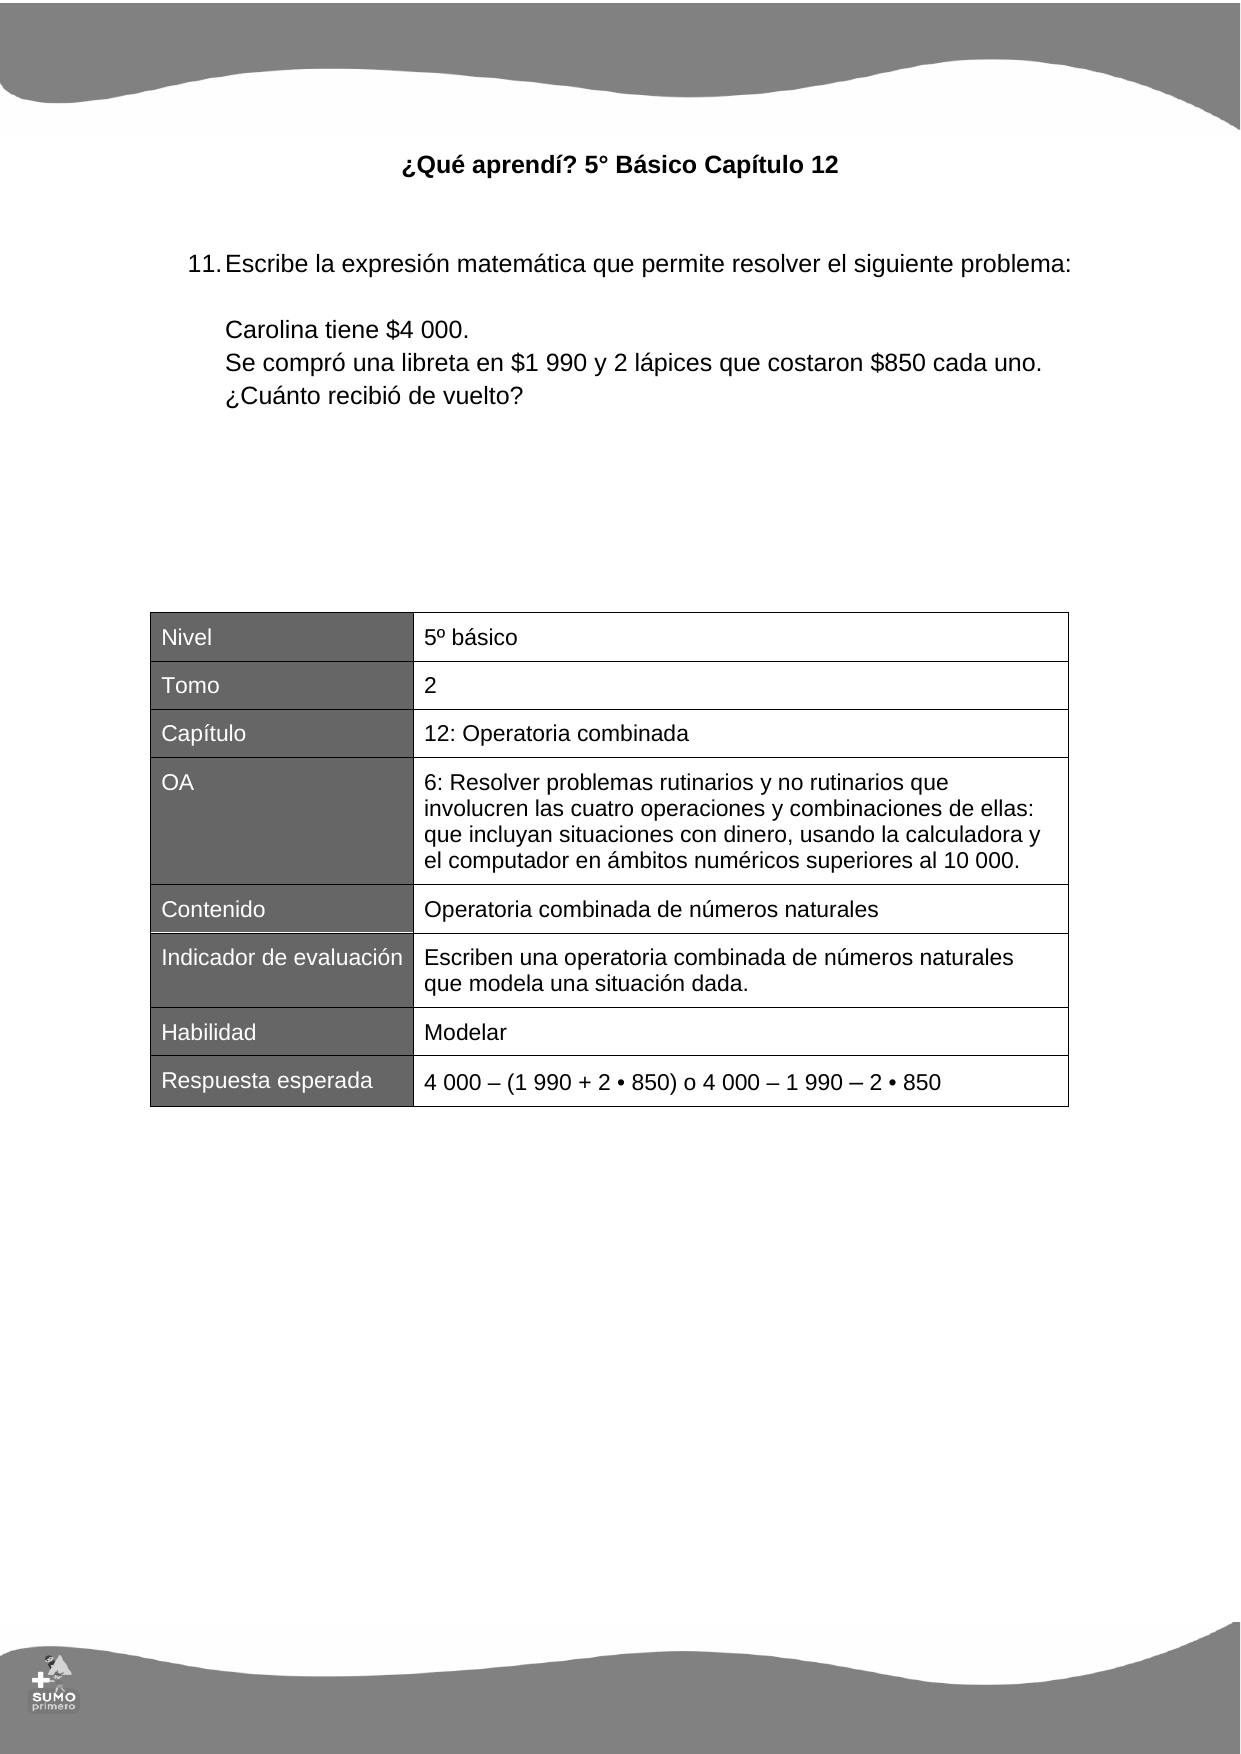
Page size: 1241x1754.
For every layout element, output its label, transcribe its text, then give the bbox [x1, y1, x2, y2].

table_header 5º básico [414, 613, 1068, 661]
table_cell Operatoria combinada de números naturales [414, 885, 1068, 932]
table_cell Capítulo [151, 710, 413, 757]
table_cell Modelar [414, 1008, 1068, 1055]
table_cell Habilidad [151, 1008, 413, 1055]
picture [0, 1622, 1241, 1754]
table_cell 12: Operatoria combinada [414, 710, 1068, 757]
text Carolina tiene $4 000. [225, 315, 1090, 344]
table_cell Contenido [151, 885, 413, 932]
table_cell Indicador de evaluación [151, 934, 413, 1007]
table_cell 4 000 – (1 990 + 2 • 850) o 4 000 – 1 990 – 2 • 850 [414, 1056, 1068, 1106]
table_cell Escriben una operatoria combinada de números naturales que modela una situación dada. [414, 934, 1068, 1007]
list Escribe la expresión matemática que permite resolver el siguiente problema: [187, 249, 1090, 278]
table_cell OA [151, 758, 413, 884]
picture [0, 3, 1241, 134]
table_header Nivel [151, 613, 413, 661]
table_cell 6: Resolver problemas rutinarios y no rutinarios que involucren las cuatro operaciones y combinaciones de ellas: que incluyan situaciones con dinero, usando la calculadora y el computador en ámbitos numéricos superiores al 10 000. [414, 758, 1068, 884]
text Se compró una libreta en $1 990 y 2 lápices que costaron $850 cada uno. ¿Cuánto recibió de vuelto? [225, 348, 1090, 410]
table_cell Respuesta esperada [151, 1056, 413, 1106]
text ¿Qué aprendí? 5° Básico Capítulo 12 [150, 150, 1090, 179]
table_cell Tomo [151, 662, 413, 709]
table_cell 2 [414, 662, 1068, 709]
